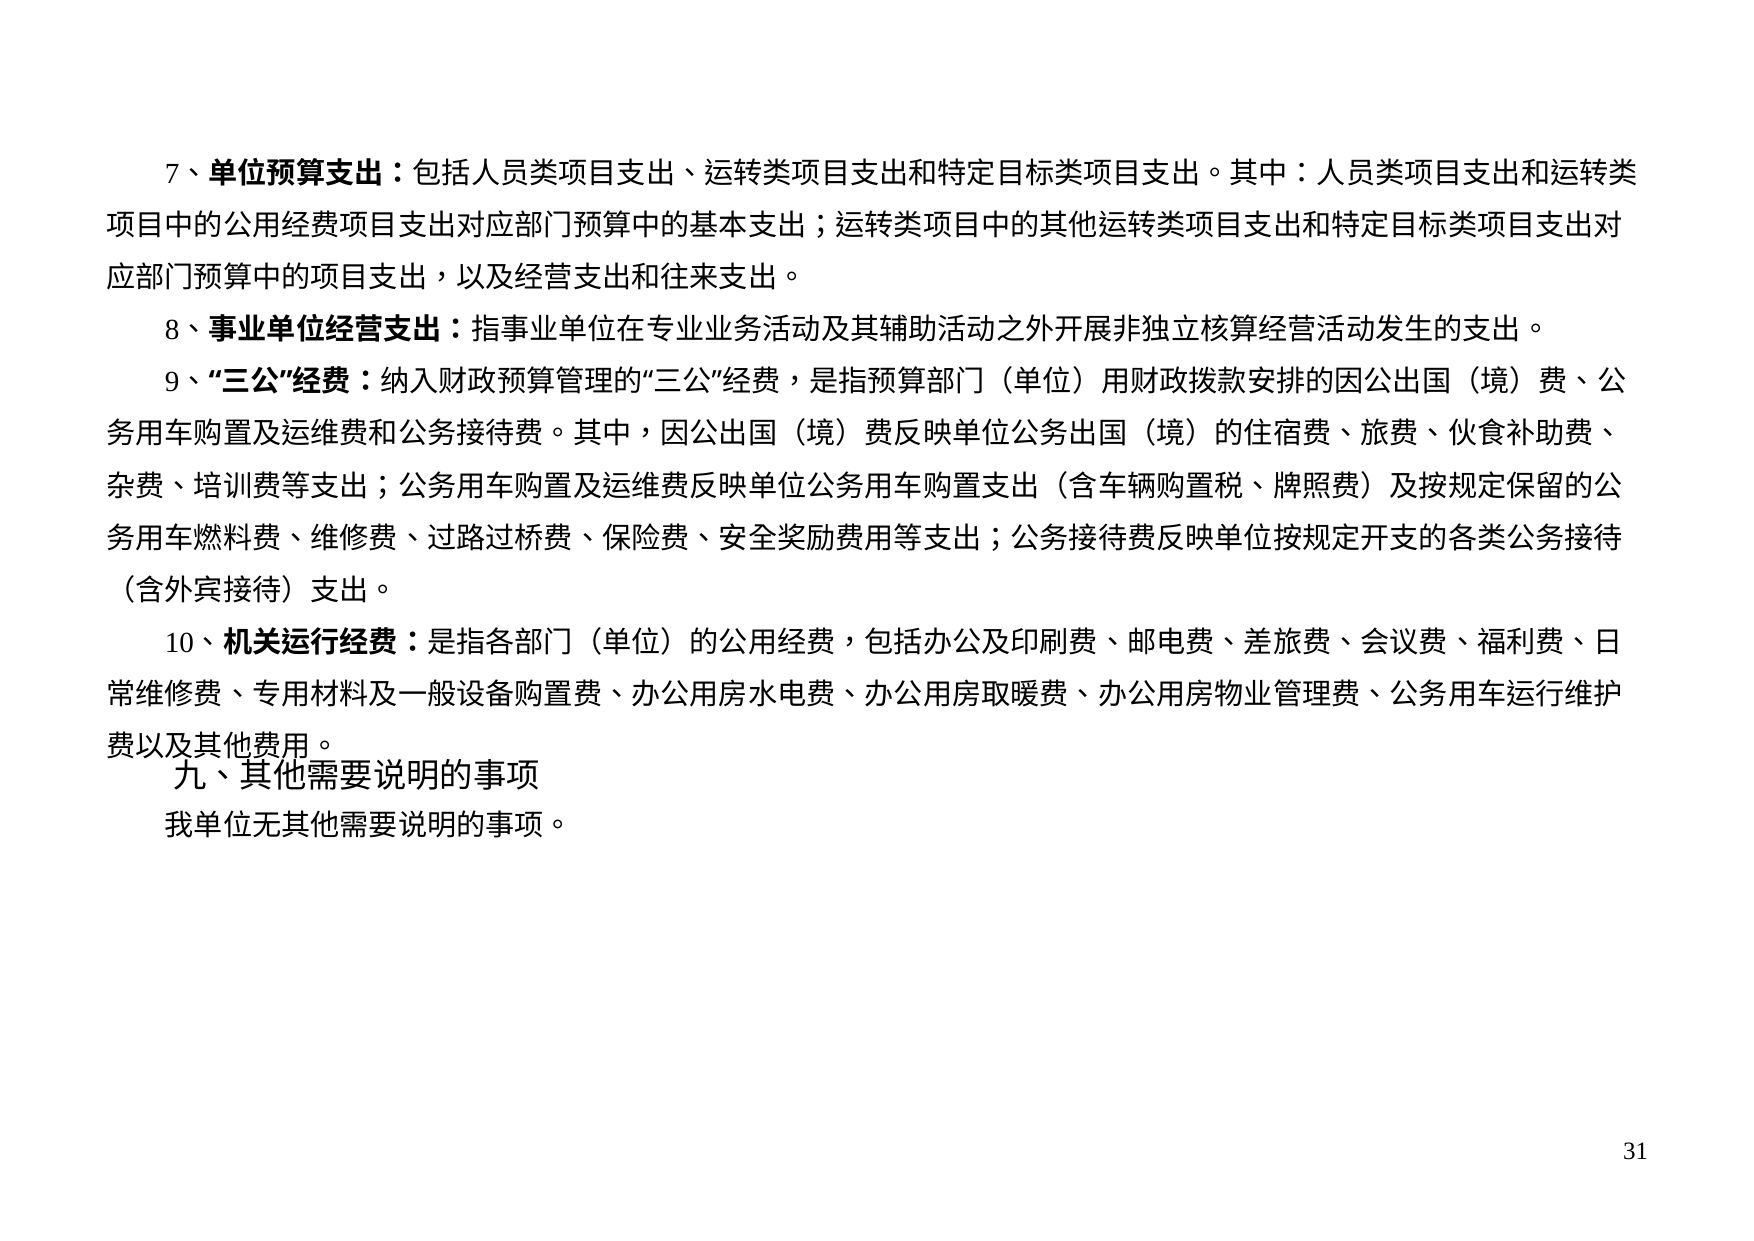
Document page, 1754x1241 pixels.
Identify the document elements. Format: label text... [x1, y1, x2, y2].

text 7、单位预算支出：包括人员类项目支出、运转类项目支出和特定目标类项目支出。其中：人员类项目支出和运转类项目中的公用经费项目支出对应部门预算中的基本支出；运转类项目中的其他运转类项目支出和特定目标类项目支出对应部门预算中的项目支出，以及经营支出和往来支出。 [106, 142, 1648, 298]
text 九、其他需要说明的事项 [106, 768, 1648, 793]
text 9、“三公”经费：纳入财政预算管理的“三公”经费，是指预算部门（单位）用财政拨款安排的因公出国（境）费、公务用车购置及运维费和公务接待费。其中，因公出国（境）费反映单位公务出国（境）的住宿费、旅费、伙食补助费、杂费、培训费等支出；公务用车购置及运维费反映单位公务用车购置支出（含车辆购置税、牌照费）及按规定保留的公务用车燃料费、维修费、过路过桥费、保险费、安全奖励费用等支出；公务接待费反映单位按规定开支的各类公务接待（含外宾接待）支出。 [106, 350, 1648, 611]
text 10、机关运行经费：是指各部门（单位）的公用经费，包括办公及印刷费、邮电费、差旅费、会议费、福利费、日常维修费、专用材料及一般设备购置费、办公用房水电费、办公用房取暖费、办公用房物业管理费、公务用车运行维护费以及其他费用。 [106, 611, 1648, 767]
text 我单位无其他需要说明的事项。 [106, 794, 1648, 846]
text 8、事业单位经营支出：指事业单位在专业业务活动及其辅助活动之外开展非独立核算经营活动发生的支出。 [106, 298, 1648, 350]
